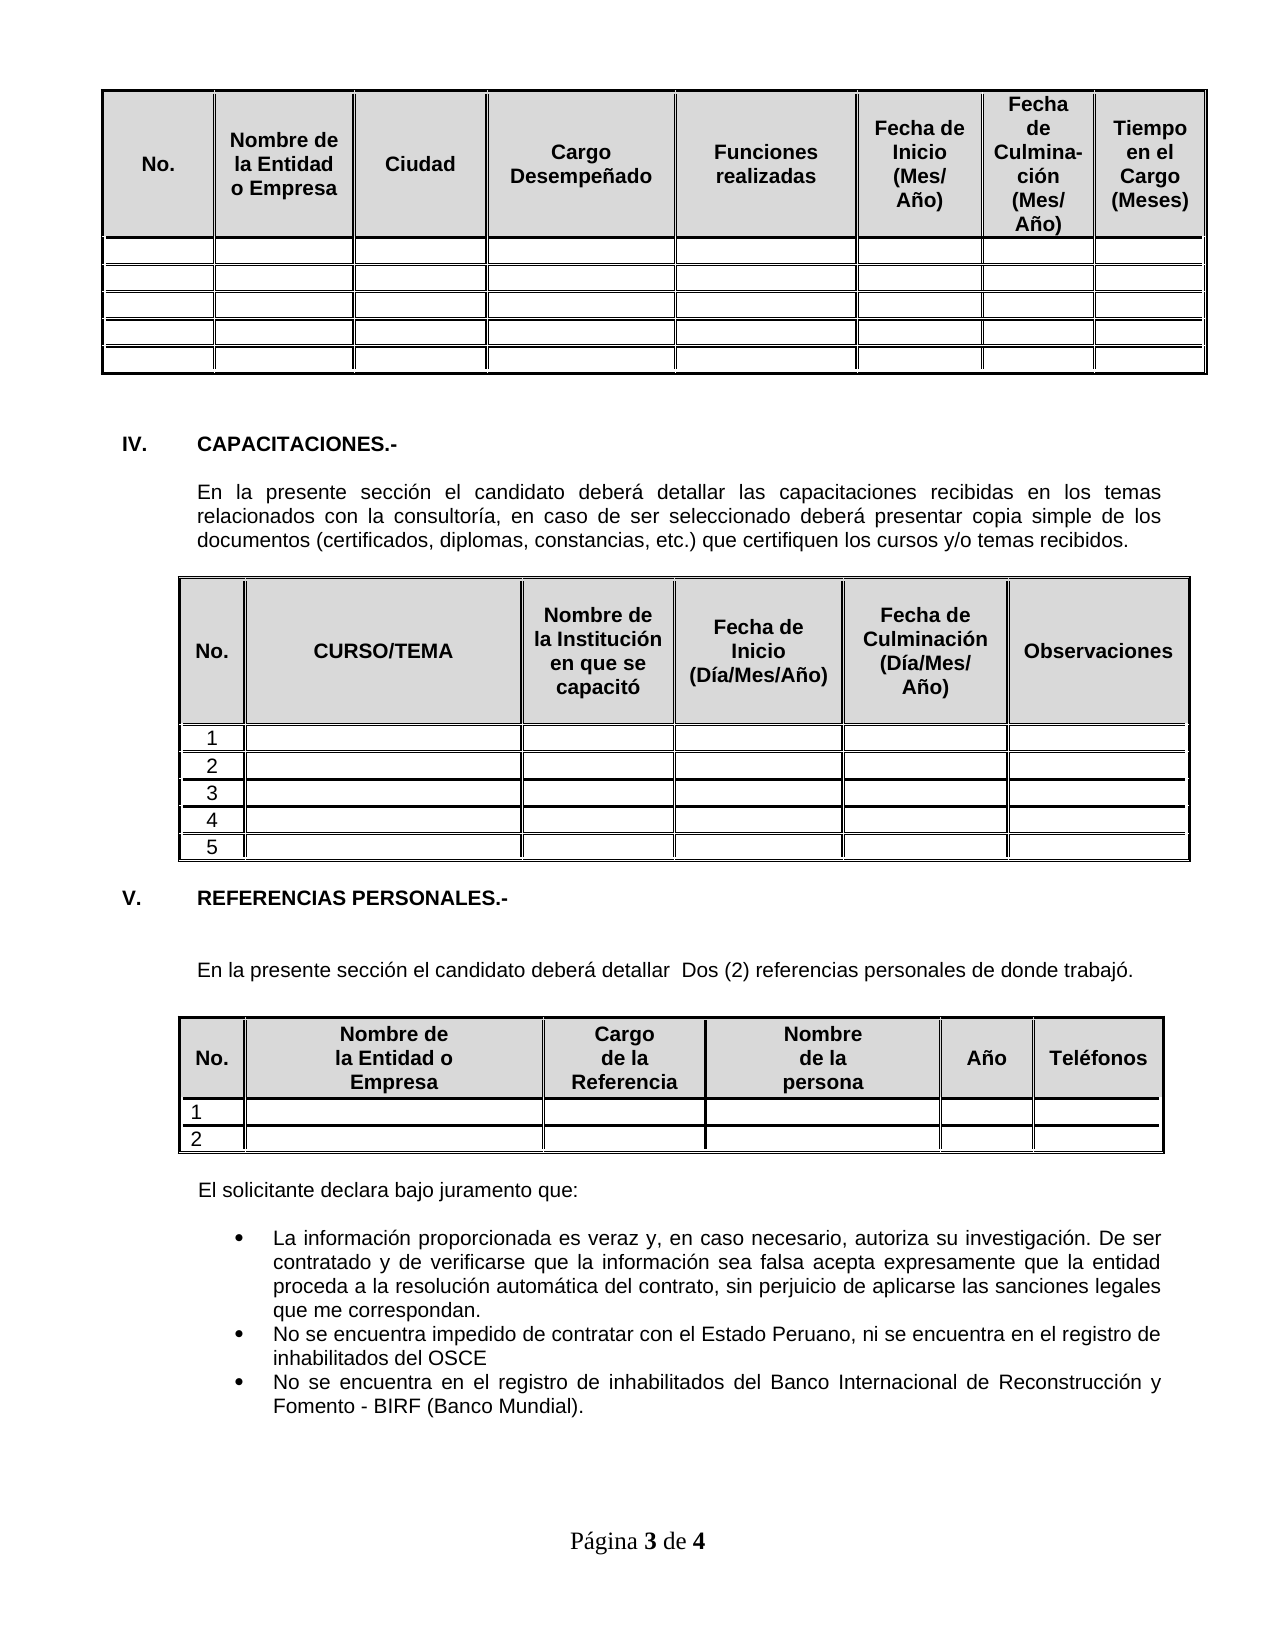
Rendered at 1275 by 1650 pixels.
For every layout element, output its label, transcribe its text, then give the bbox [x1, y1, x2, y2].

text En la presente sección el candidato deberá detallar Dos (2) referencias personales de donde trabajó. [197, 958, 1162, 982]
table_cell [676, 781, 841, 804]
table_cell [675, 344, 857, 372]
table_cell [677, 321, 855, 344]
table_cell [674, 832, 843, 859]
table_cell [707, 1100, 939, 1124]
table_cell [676, 726, 841, 750]
table_cell [857, 347, 982, 372]
table_cell [983, 348, 1094, 372]
table_cell [524, 753, 673, 777]
list REFERENCIAS PERSONALES.- [122, 886, 1162, 910]
table_cell [489, 239, 674, 263]
table_cell [524, 726, 673, 750]
table_cell [984, 321, 1093, 344]
table_cell [859, 266, 981, 290]
table_header Cargo Desempeñado [487, 91, 675, 236]
table_cell [104, 263, 213, 290]
list No se encuentra en el registro de inhabilitados del Banco Internacional de Reconstrucción y Fomento - BIRF (Banco Mundial). [235, 1370, 1162, 1418]
table_cell [545, 1100, 704, 1124]
table_cell [102, 236, 213, 263]
table_cell [1096, 290, 1204, 317]
table_cell [489, 321, 674, 344]
table_cell 5 [181, 832, 245, 859]
table_cell [845, 753, 1006, 777]
table_cell [1010, 750, 1188, 777]
table_cell [356, 293, 485, 317]
table_cell [1096, 317, 1204, 344]
table_cell 1 [181, 723, 244, 750]
table_cell [984, 239, 1093, 263]
table_cell [102, 344, 214, 372]
table_cell [487, 347, 675, 372]
table_cell [845, 726, 1006, 750]
table_cell [489, 266, 674, 290]
table_cell [1010, 805, 1189, 832]
table_cell [247, 753, 520, 777]
text El solicitante declara bajo juramento que: [124, 1178, 1162, 1202]
table_cell [356, 321, 485, 344]
table_cell [676, 808, 841, 832]
table_cell [677, 239, 855, 263]
table_cell [354, 347, 487, 372]
table_cell [859, 239, 981, 263]
table_cell [214, 344, 354, 372]
table_header No. [181, 579, 245, 723]
list CAPACITACIONES.- [122, 432, 1162, 456]
table_cell [1010, 778, 1189, 804]
table_cell 2 [181, 750, 244, 777]
table_cell [216, 293, 352, 317]
table_cell [1033, 1124, 1162, 1151]
table_cell [247, 808, 520, 832]
table_cell 3 [179, 778, 243, 804]
table_header Tiempo en el Cargo (Meses) [1094, 90, 1204, 236]
table_cell [859, 293, 981, 317]
table_header Teléfonos [1033, 1018, 1162, 1097]
table_cell [216, 239, 352, 263]
table_header Ciudad [354, 91, 487, 236]
table_cell 1 [181, 1097, 243, 1124]
table_cell [706, 1127, 940, 1151]
table_cell [940, 1124, 1033, 1151]
table_cell [1010, 723, 1188, 750]
table_cell [1094, 344, 1206, 372]
list No se encuentra impedido de contratar con el Estado Peruano, ni se encuentra en el registro de inhabilitados del OSCE [235, 1322, 1162, 1370]
table_cell 4 [179, 805, 243, 832]
table_cell [942, 1100, 1032, 1124]
list La información proporcionada es veraz y, en caso necesario, autoriza su investigación. De ser contratado y de verificarse que la información sea falsa acepta expresamente que la entidad proceda a la resolución automática del contrato, sin perjuicio de aplicarse las sanciones legales que me correspondan. [235, 1226, 1162, 1322]
table_cell [843, 835, 1008, 859]
table_header Cargo de la Referencia [543, 1017, 706, 1097]
table_cell [104, 290, 213, 317]
table_cell [245, 1126, 543, 1151]
table_cell [676, 753, 841, 777]
table_cell [543, 1124, 706, 1151]
table_cell [247, 1100, 542, 1124]
table_cell [356, 239, 485, 263]
table_header CURSO/TEMA [245, 579, 522, 723]
table_cell [104, 317, 213, 344]
table_cell [1035, 1097, 1162, 1124]
text En la presente sección el candidato deberá detallar las capacitaciones recibidas en los temas relacionados con la consultoría, en caso de ser seleccionado deberá presentar copia simple de los documentos (certificados, diplomas, constancias, etc.) que certifiquen los cursos y/o temas recibidos. [197, 480, 1162, 552]
table_cell [216, 266, 352, 290]
table_cell [1096, 236, 1206, 263]
table_cell [247, 781, 520, 804]
table_header Fecha de Inicio (Día/Mes/Año) [674, 577, 843, 723]
table_header Fecha de Culmina-ción (Mes/ Año) [983, 92, 1094, 236]
table_header Funciones realizadas [675, 90, 857, 236]
table_header Nombre de la Institución en que se capacitó [522, 579, 674, 723]
table_cell [216, 321, 352, 344]
table_cell [984, 293, 1093, 317]
table_header Fecha de Inicio (Mes/ Año) [857, 91, 982, 236]
table_header Nombre de la Entidad o Empresa [214, 90, 354, 236]
table_header Observaciones [1008, 579, 1188, 723]
table_cell [247, 726, 520, 750]
table_cell [524, 781, 673, 804]
table_header Nombre de la Entidad o Empresa [245, 1018, 543, 1097]
table_cell [859, 321, 981, 344]
table_cell [677, 293, 855, 317]
table_cell [677, 266, 855, 290]
table_cell 2 [181, 1124, 245, 1151]
table_cell [1096, 263, 1204, 290]
table_header No. [104, 92, 214, 236]
table_header Fecha de Culminación (Día/Mes/ Año) [843, 579, 1008, 723]
table_cell [984, 266, 1093, 290]
table_header Año [940, 1017, 1033, 1097]
table_cell [522, 835, 674, 859]
table_cell [845, 781, 1006, 804]
table_cell [489, 293, 674, 317]
table_cell [245, 835, 522, 859]
table_cell [1008, 832, 1188, 859]
table_cell [524, 808, 673, 832]
table_cell [845, 808, 1006, 832]
table_cell [356, 266, 485, 290]
table_header No. [181, 1019, 245, 1097]
table_header Nombre de la persona [706, 1019, 940, 1097]
